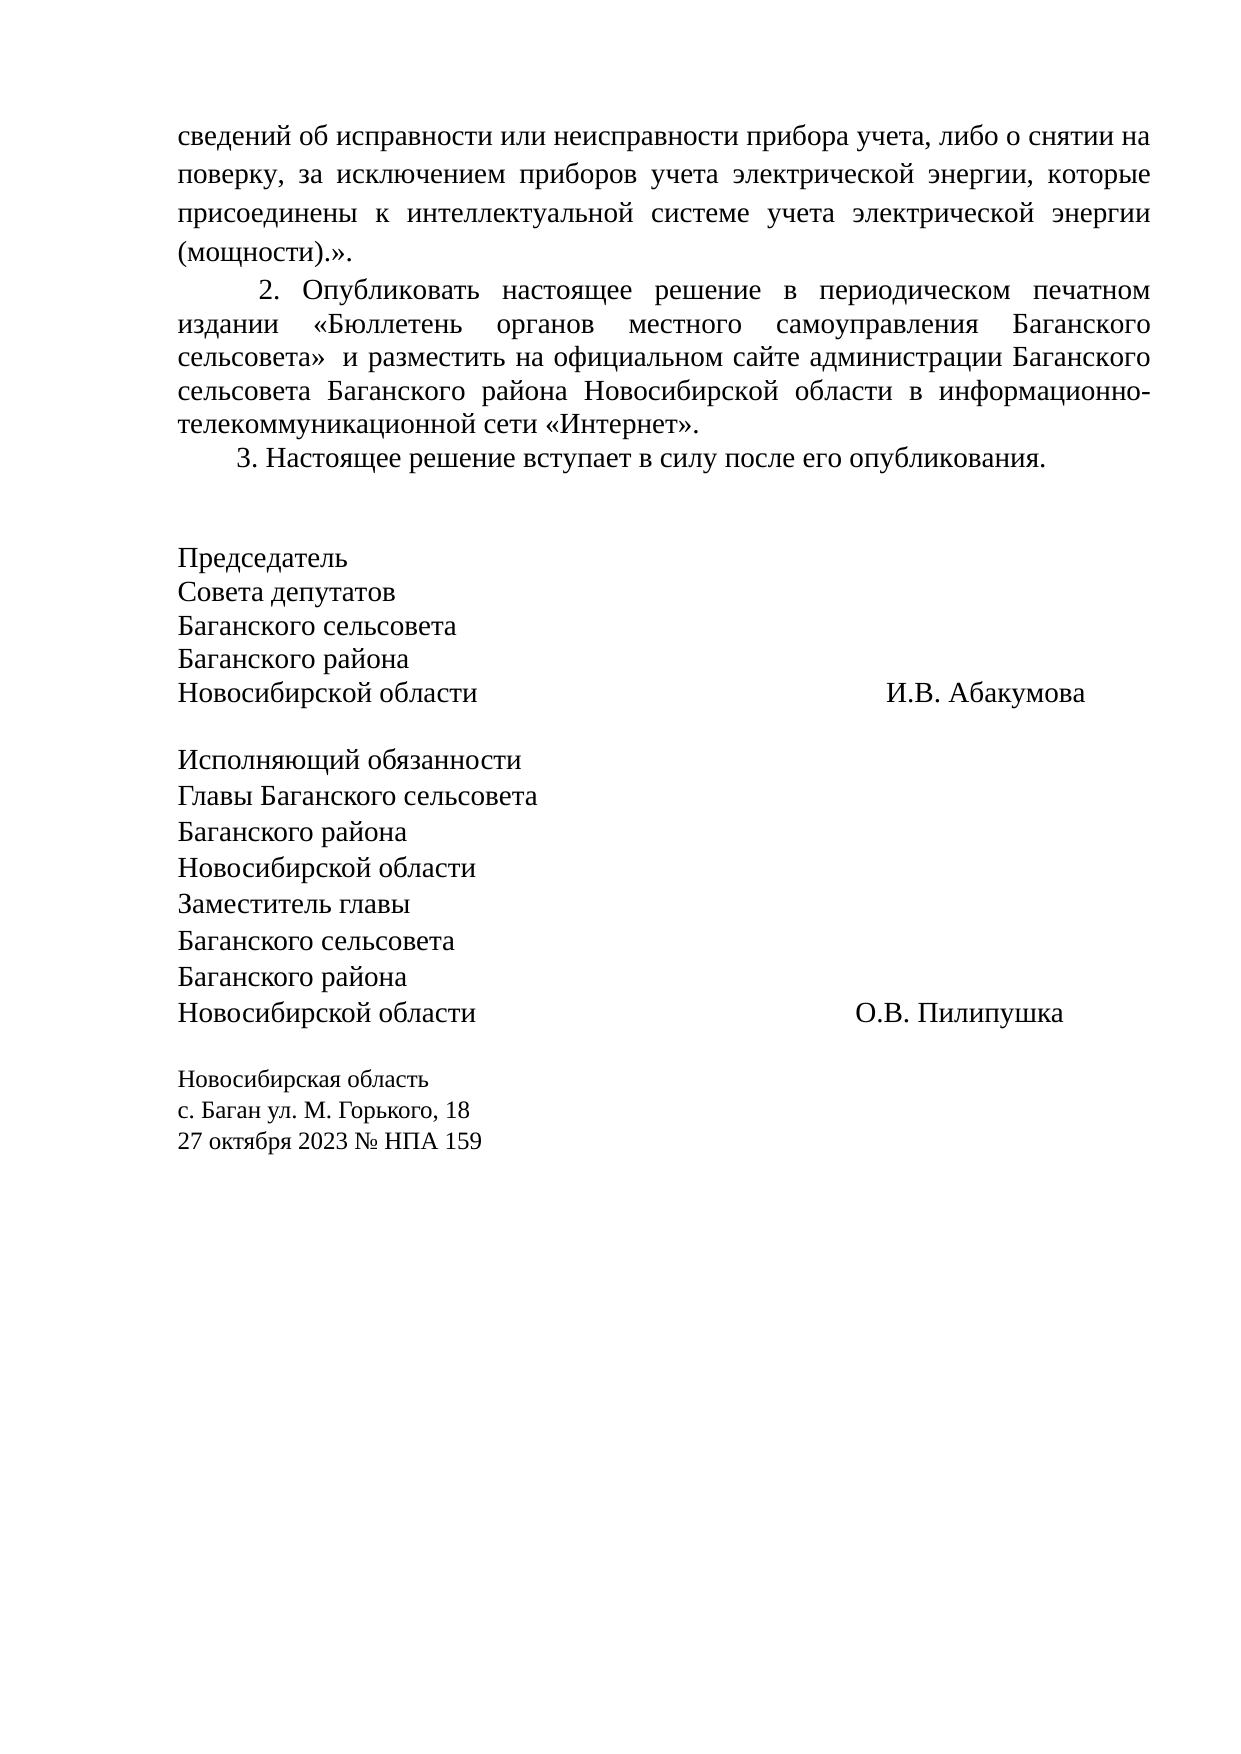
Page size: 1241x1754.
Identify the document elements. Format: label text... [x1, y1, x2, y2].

text 2. Опубликовать настоящее решение в периодическом печатном издании «Бюллетень органов местного самоуправления Баганского сельсовета» и разместить на официальном сайте администрации Баганского сельсовета Баганского района Новосибирской области в информационно-телекоммуникационной сети «Интернет». [177, 272, 1152, 440]
text Новосибирская область [177, 1064, 1152, 1093]
text Баганского сельсовета [177, 923, 1152, 956]
text 27 октября 2023 № НПА 159 [177, 1126, 1152, 1155]
text Баганского сельсовета [177, 608, 1152, 641]
text Новосибирской области И.В. Абакумова [177, 675, 1152, 708]
text Главы Баганского сельсовета [177, 778, 1152, 812]
text Баганского района [177, 641, 1152, 675]
text Председатель [177, 541, 1152, 574]
text Новосибирской области О.В. Пилипушка [177, 995, 1152, 1028]
text с. Баган ул. М. Горького, 18 [177, 1095, 1152, 1124]
text Исполняющий обязанности [177, 742, 1152, 775]
text Новосибирской области [177, 850, 1152, 884]
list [177, 118, 1152, 267]
text 3. Настоящее решение вступает в силу после его опубликования. [177, 440, 1152, 473]
text Баганского района [177, 814, 1152, 848]
text Баганского района [177, 959, 1152, 992]
text Совета депутатов [177, 574, 1152, 608]
text Заместитель главы [177, 886, 1152, 920]
